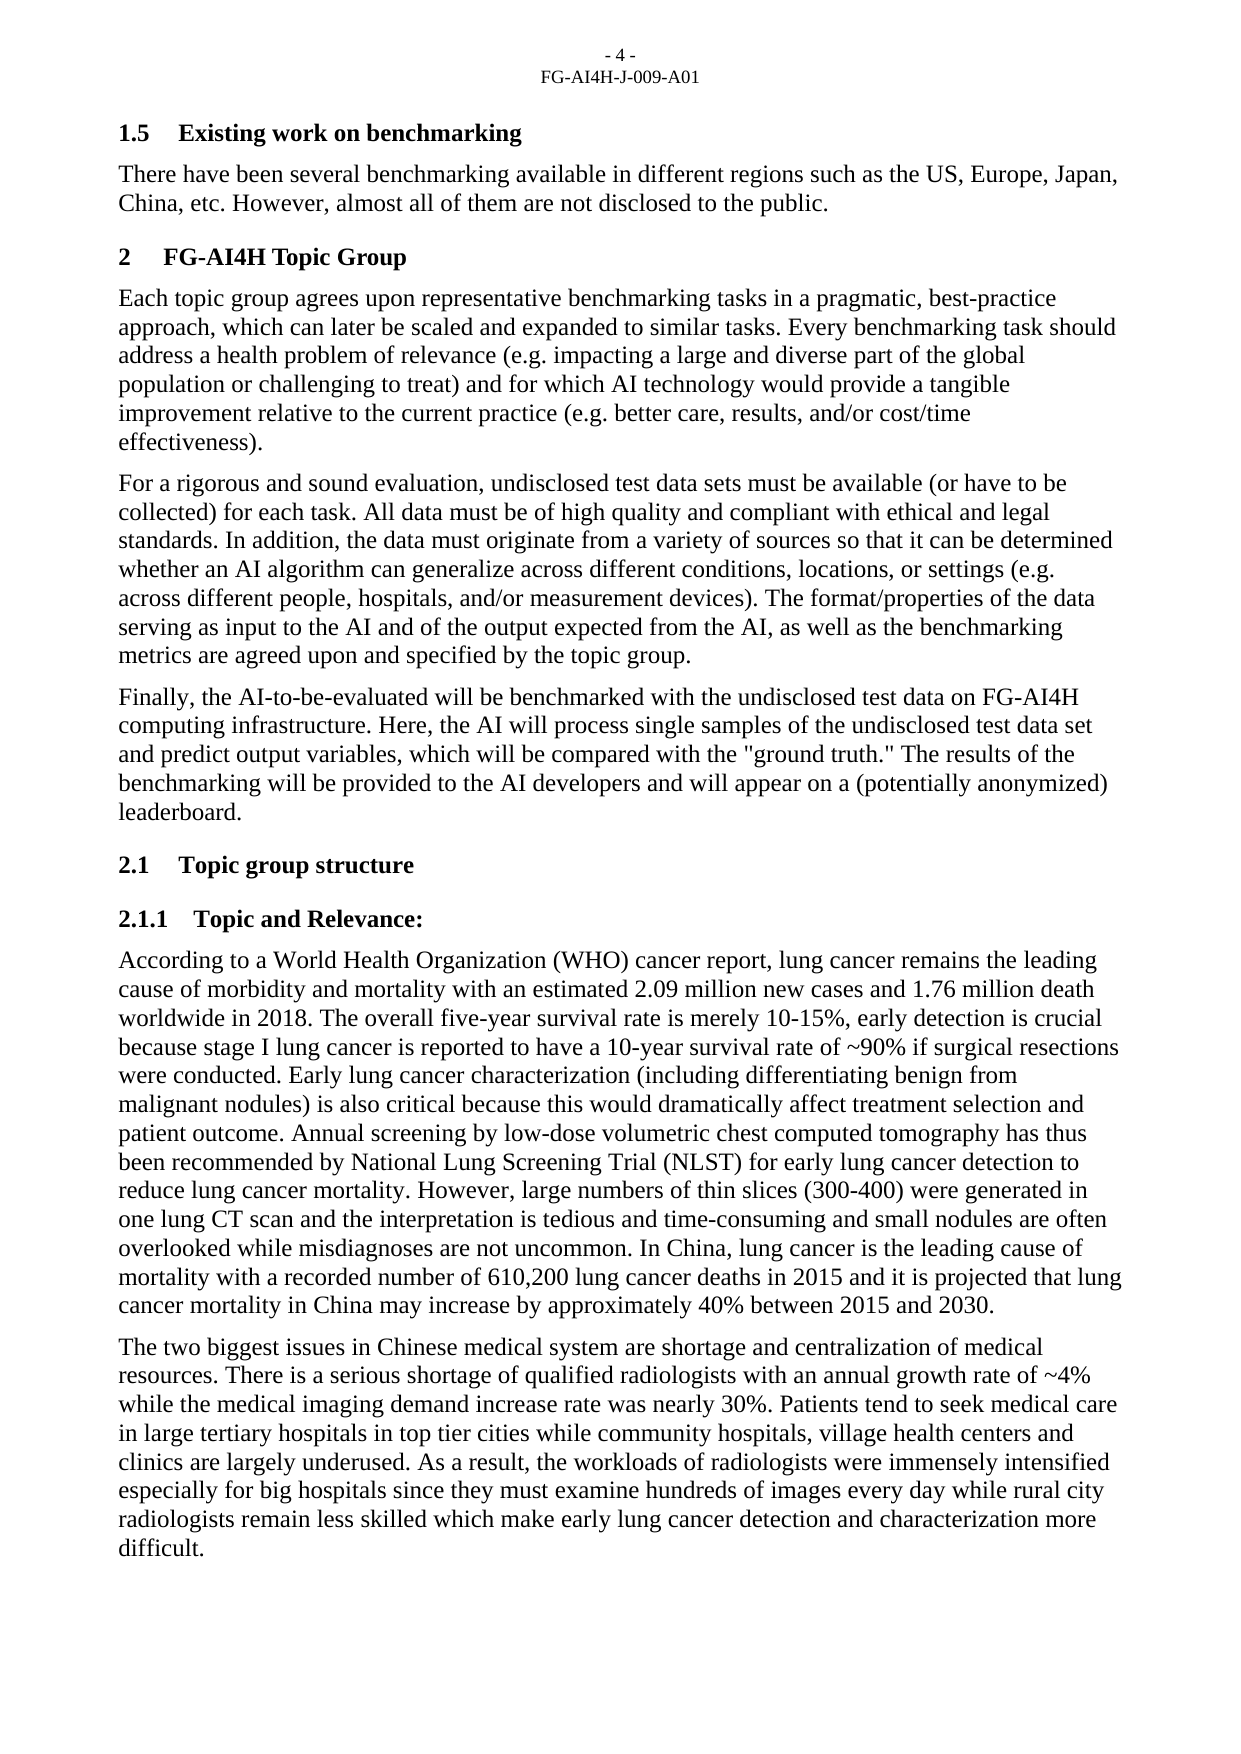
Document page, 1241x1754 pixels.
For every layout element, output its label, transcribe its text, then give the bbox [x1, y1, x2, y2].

text According to a World Health Organization (WHO) cancer report, lung cancer remains the leading cause of morbidity and mortality with an estimated 2.09 million new cases and 1.76 million death worldwide in 2018. The overall five-year survival rate is merely 10-15%, early detection is crucial because stage I lung cancer is reported to have a 10-year survival rate of ~90% if surgical resections were conducted. Early lung cancer characterization (including differentiating benign from malignant nodules) is also critical because this would dramatically affect treatment selection and patient outcome. Annual screening by low-dose volumetric chest computed tomography has thus been recommended by National Lung Screening Trial (NLST) for early lung cancer detection to reduce lung cancer mortality. However, large numbers of thin slices (300-400) were generated in one lung CT scan and the interpretation is tedious and time-consuming and small nodules are often overlooked while misdiagnoses are not uncommon. In China, lung cancer is the leading cause of mortality with a recorded number of 610,200 lung cancer deaths in 2015 and it is projected that lung cancer mortality in China may increase by approximately 40% between 2015 and 2030. [118, 946, 1122, 1319]
subtitle Topic group structure [118, 851, 1122, 879]
text For a rigorous and sound evaluation, undisclosed test data sets must be available (or have to be collected) for each task. All data must be of high quality and compliant with ethical and legal standards. In addition, the data must originate from a variety of sources so that it can be determined whether an AI algorithm can generalize across different conditions, locations, or settings (e.g. across different people, hospitals, and/or measurement devices). The format/properties of the data serving as input to the AI and of the output expected from the AI, as well as the benchmarking metrics are agreed upon and specified by the topic group. [118, 468, 1122, 669]
text The two biggest issues in Chinese medical system are shortage and centralization of medical resources. There is a serious shortage of qualified radiologists with an annual growth rate of ~4% while the medical imaging demand increase rate was nearly 30%. Patients tend to seek medical care in large tertiary hospitals in top tier cities while community hospitals, village health centers and clinics are largely underused. As a result, the workloads of radiologists were immensely intensified especially for big hospitals since they must examine hundreds of images every day while rural city radiologists remain less skilled which make early lung cancer detection and characterization more difficult. [118, 1332, 1122, 1562]
text There have been several benchmarking available in different regions such as the US, Europe, Japan, China, etc. However, almost all of them are not disclosed to the public. [118, 159, 1122, 217]
subtitle FG-AI4H Topic Group [118, 242, 1122, 271]
subtitle Existing work on benchmarking [118, 118, 1122, 147]
subtitle Topic and Relevance: [118, 904, 1122, 933]
text Finally, the AI-to-be-evaluated will be benchmarked with the undisclosed test data on FG-AI4H computing infrastructure. Here, the AI will process single samples of the undisclosed test data set and predict output variables, which will be compared with the "ground truth." The results of the benchmarking will be provided to the AI developers and will appear on a (potentially anonymized) leaderboard. [118, 682, 1122, 826]
text Each topic group agrees upon representative benchmarking tasks in a pragmatic, best-practice approach, which can later be scaled and expanded to similar tasks. Every benchmarking task should address a health problem of relevance (e.g. impacting a large and diverse part of the global population or challenging to treat) and for which AI technology would provide a tangible improvement relative to the current practice (e.g. better care, results, and/or cost/time effectiveness). [118, 283, 1122, 456]
